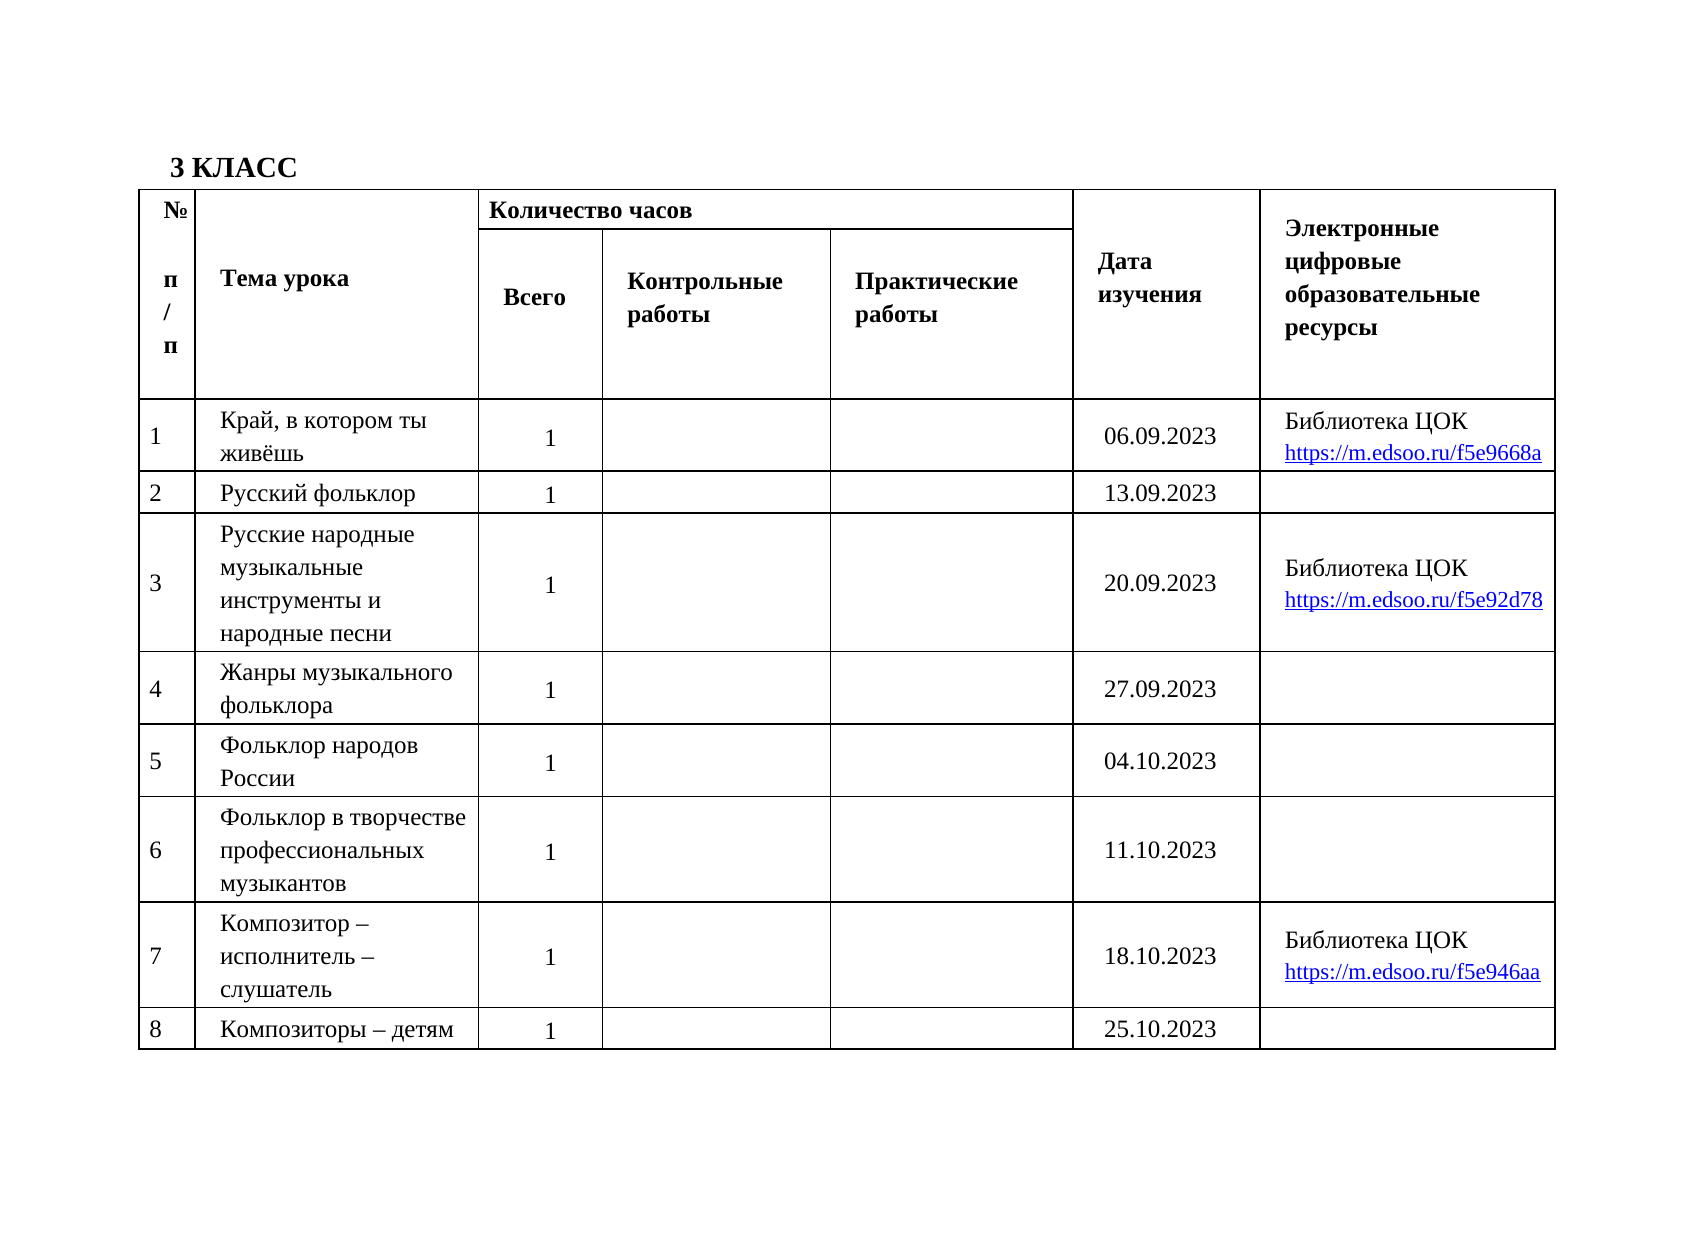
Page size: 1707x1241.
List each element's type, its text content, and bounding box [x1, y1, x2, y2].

table_cell Библиотека ЦОК https://m.edsoo.ru/f5e946aa [1261, 903, 1554, 1006]
table_cell [603, 652, 830, 723]
table_cell Жанры музыкального фольклора [196, 652, 478, 723]
table_cell 13.09.2023 [1074, 472, 1259, 512]
table_cell [831, 400, 1072, 470]
table_cell [831, 472, 1072, 512]
table_cell [603, 472, 830, 512]
table_cell 1 [479, 652, 602, 723]
table_cell [831, 1008, 1072, 1048]
table_cell Библиотека ЦОК https://m.edsoo.ru/f5e9668a [1261, 400, 1554, 470]
table_cell Композиторы – детям [196, 1008, 478, 1048]
table_cell 11.10.2023 [1074, 797, 1259, 901]
table_cell 06.09.2023 [1074, 400, 1259, 470]
table_cell 1 [479, 1008, 602, 1048]
table_cell 4 [140, 652, 194, 723]
table_cell Фольклор в творчестве профессиональных музыкантов [196, 797, 478, 901]
table_cell 1 [479, 472, 602, 512]
table_cell 27.09.2023 [1074, 652, 1259, 723]
table_cell [603, 797, 830, 901]
table_cell [603, 514, 830, 651]
table_cell 3 [140, 514, 194, 651]
table_cell [831, 652, 1072, 723]
table_cell 1 [479, 797, 602, 901]
table_header № п/п [140, 190, 194, 398]
table_header Тема урока [196, 190, 478, 398]
table_cell 1 [140, 400, 194, 470]
table_cell 18.10.2023 [1074, 903, 1259, 1006]
table_cell Русский фольклор [196, 472, 478, 512]
table_cell 1 [479, 903, 602, 1006]
table_cell Русские народные музыкальные инструменты и народные песни [196, 514, 478, 651]
table_cell Край, в котором ты живёшь [196, 400, 478, 470]
table_cell [603, 903, 830, 1006]
table_cell [831, 725, 1072, 796]
table_cell Всего [479, 230, 602, 398]
table_cell Композитор – исполнитель – слушатель [196, 903, 478, 1006]
table_cell 20.09.2023 [1074, 514, 1259, 651]
table_cell 1 [479, 514, 602, 651]
table_cell 1 [479, 725, 602, 796]
table_cell 5 [140, 725, 194, 796]
table_header Количество часов [479, 190, 1072, 228]
table_cell 1 [479, 400, 602, 470]
table_header Электронные цифровые образовательные ресурсы [1261, 190, 1554, 398]
table_cell [831, 903, 1072, 1006]
table_cell 04.10.2023 [1074, 725, 1259, 796]
table_cell [1261, 1008, 1554, 1048]
table_cell Фольклор народов России [196, 725, 478, 796]
table_cell [831, 514, 1072, 651]
table_cell 7 [140, 903, 194, 1006]
table_cell [1261, 725, 1554, 796]
table_cell 6 [140, 797, 194, 901]
table_cell [1261, 472, 1554, 512]
table_cell [831, 797, 1072, 901]
table_cell [603, 1008, 830, 1048]
table_cell Библиотека ЦОК https://m.edsoo.ru/f5e92d78 [1261, 514, 1554, 651]
table_cell [1261, 797, 1554, 901]
table_cell Контрольные работы [603, 230, 830, 398]
table_cell Практические работы [831, 230, 1072, 398]
text 3 КЛАСС [162, 150, 1557, 183]
table_cell [1261, 652, 1554, 723]
table_cell [603, 725, 830, 796]
table_header Дата изучения [1074, 190, 1259, 398]
table_cell [603, 400, 830, 470]
table_cell 2 [140, 472, 194, 512]
table_cell 25.10.2023 [1074, 1008, 1259, 1048]
table_cell 8 [140, 1008, 194, 1048]
